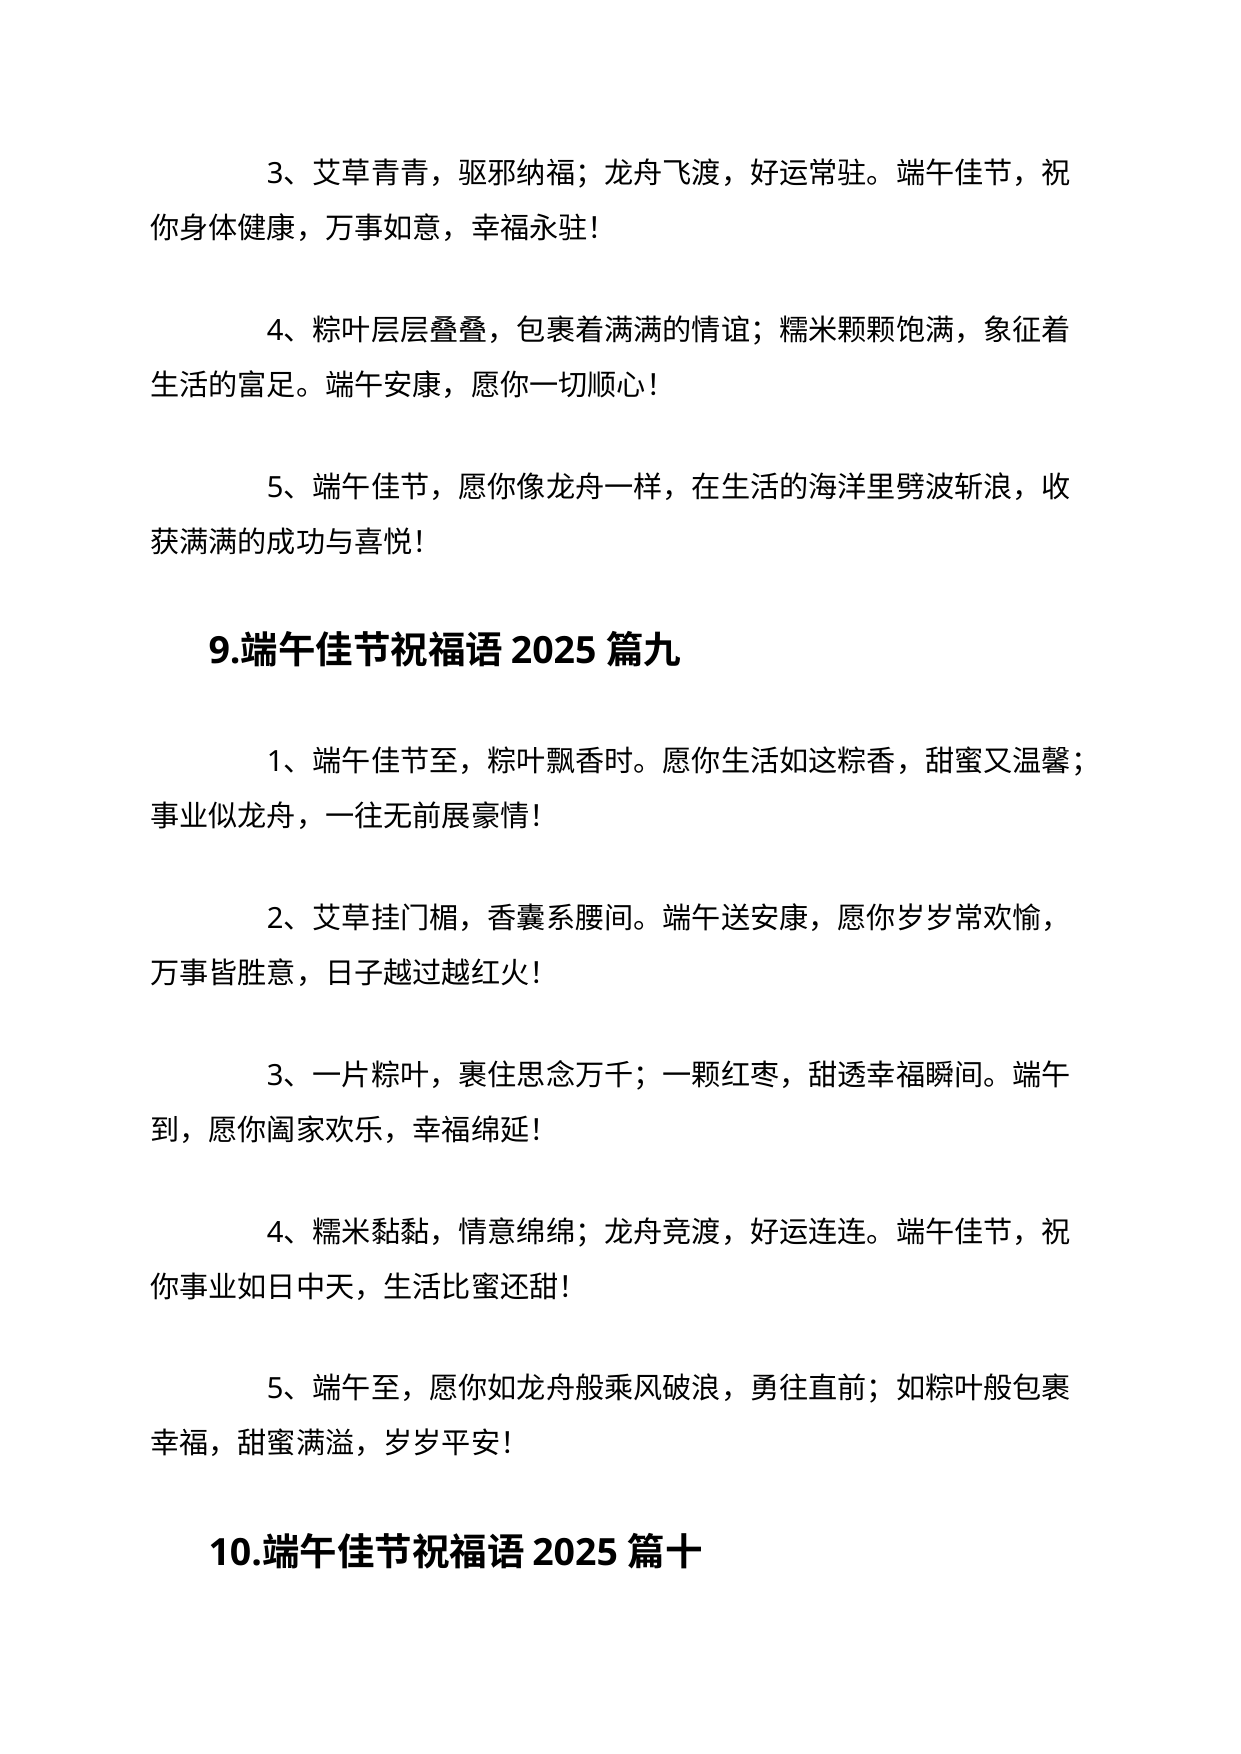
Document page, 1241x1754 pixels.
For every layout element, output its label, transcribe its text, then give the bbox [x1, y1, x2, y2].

text 10.端午佳节祝福语2025 篇十 [150, 1522, 1090, 1576]
text 3、一片粽叶，裹住思念万千；一颗红枣，甜透幸福瞬间。端午到，愿你阖家欢乐，幸福绵延！ [150, 1051, 1090, 1149]
text 2、艾草挂门楣，香囊系腰间。端午送安康，愿你岁岁常欢愉，万事皆胜意，日子越过越红火！ [150, 895, 1090, 992]
text 4、糯米黏黏，情意绵绵；龙舟竞渡，好运连连。端午佳节，祝你事业如日中天，生活比蜜还甜！ [150, 1208, 1090, 1306]
text 9.端午佳节祝福语2025 篇九 [150, 620, 1090, 675]
text 4、粽叶层层叠叠，包裹着满满的情谊；糯米颗颗饱满，象征着生活的富足。端午安康，愿你一切顺心！ [150, 307, 1090, 404]
text 1、端午佳节至，粽叶飘香时。愿你生活如这粽香，甜蜜又温馨；事业似龙舟，一往无前展豪情！ [150, 738, 1090, 835]
text 5、端午至，愿你如龙舟般乘风破浪，勇往直前；如粽叶般包裹幸福，甜蜜满溢，岁岁平安！ [150, 1365, 1090, 1462]
text 3、艾草青青，驱邪纳福；龙舟飞渡，好运常驻。端午佳节，祝你身体健康，万事如意，幸福永驻！ [150, 150, 1090, 247]
text 5、端午佳节，愿你像龙舟一样，在生活的海洋里劈波斩浪，收获满满的成功与喜悦！ [150, 463, 1090, 561]
